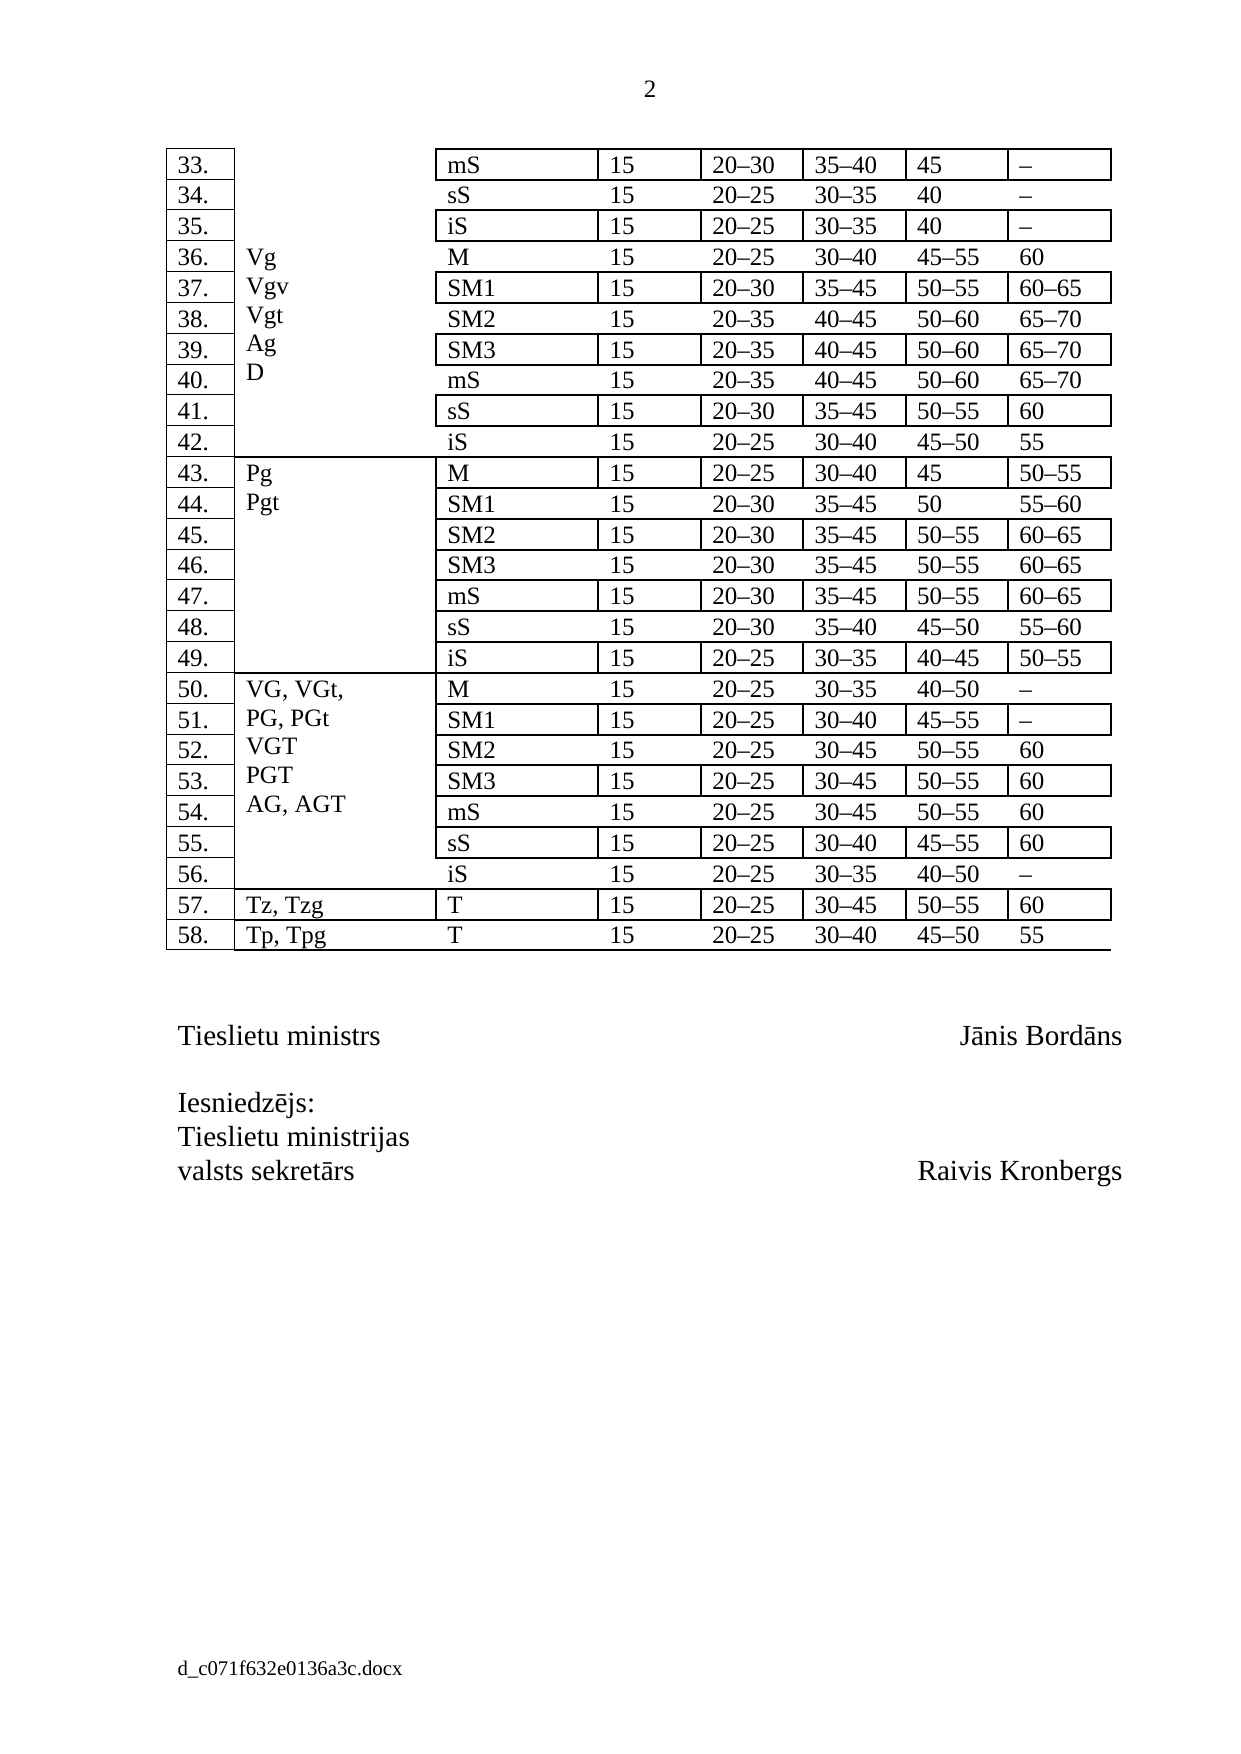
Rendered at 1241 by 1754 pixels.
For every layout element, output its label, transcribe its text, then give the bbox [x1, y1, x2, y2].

table_cell 35–45 [804, 396, 905, 425]
table_cell 39. [167, 334, 234, 363]
table_cell 50–55 [907, 581, 1007, 610]
table_cell Pg Pgt [235, 458, 435, 672]
table_cell 15 [598, 612, 701, 641]
table_cell 60 [1008, 797, 1111, 826]
table_cell T [436, 921, 598, 949]
table_cell 15 [598, 181, 701, 209]
table_cell 15 [598, 859, 701, 888]
table_cell 53. [167, 765, 234, 795]
table_cell Tz, Tzg [235, 890, 435, 918]
table_cell 55–60 [1008, 612, 1111, 641]
table_cell 50–55 [1009, 643, 1110, 672]
table_cell 55 [1008, 427, 1111, 456]
table_cell 48. [167, 611, 234, 641]
table_cell 35–45 [804, 581, 905, 610]
table_cell 30–40 [803, 921, 906, 949]
table_cell 60 [1009, 766, 1110, 795]
table_cell 30–35 [804, 211, 905, 240]
table_cell 15 [599, 273, 700, 302]
table_cell 42. [167, 426, 234, 456]
text Tieslietu ministrijas [177, 1119, 1122, 1153]
table_cell 50 [906, 489, 1008, 518]
table_cell 41. [167, 395, 234, 425]
table_cell 33. [167, 149, 234, 178]
table_cell mS [436, 366, 598, 394]
table_cell 15 [598, 797, 701, 826]
table_cell 20–25 [701, 674, 803, 703]
table_cell 30–40 [804, 828, 905, 857]
table_cell 45–55 [907, 705, 1007, 733]
table_cell 35–45 [804, 520, 905, 548]
table_cell 30–45 [804, 890, 905, 918]
table_cell SM1 [437, 705, 597, 733]
table_cell M [437, 674, 598, 703]
table_cell 15 [598, 921, 701, 949]
table_cell 30–45 [803, 797, 906, 826]
table_cell 35–40 [803, 612, 906, 641]
table_cell sS [437, 612, 598, 641]
table_cell 30–40 [803, 242, 906, 271]
table_cell 60 [1008, 242, 1111, 271]
table_cell 30–35 [803, 859, 906, 888]
table_cell 40. [167, 365, 234, 394]
table_cell 20–25 [701, 859, 803, 888]
table_cell 20–25 [701, 921, 803, 949]
table_cell iS [437, 643, 597, 672]
table_cell 45 [907, 150, 1007, 178]
table_cell 20–25 [702, 766, 802, 795]
table_cell 50–55 [1009, 458, 1110, 487]
table_cell 50–55 [907, 766, 1007, 795]
table_cell 20–25 [702, 828, 802, 857]
table_cell sS [437, 828, 597, 857]
table_cell 58. [167, 920, 234, 949]
table_cell 20–30 [702, 273, 802, 302]
table_cell 15 [599, 335, 700, 363]
table_cell 55–60 [1008, 489, 1111, 518]
table_cell M [436, 242, 598, 271]
table_cell – [1009, 211, 1110, 240]
table_cell 50–60 [907, 335, 1007, 363]
table_cell SM2 [437, 736, 598, 764]
table_cell 40–50 [906, 674, 1008, 703]
table_cell 50–55 [906, 551, 1008, 579]
table_cell 20–25 [701, 427, 803, 456]
table_cell 52. [167, 735, 234, 764]
table_cell 60 [1009, 890, 1110, 918]
table_cell iS [436, 427, 598, 456]
table_cell 35–45 [803, 489, 906, 518]
table_cell 36. [167, 241, 234, 271]
table_cell 15 [598, 366, 701, 394]
table_cell 15 [599, 150, 700, 178]
table_cell 30–40 [803, 427, 906, 456]
table_cell SM3 [437, 551, 598, 579]
table_cell 45–50 [906, 921, 1008, 949]
table_cell 60–65 [1008, 551, 1111, 579]
table_cell 30–45 [804, 766, 905, 795]
table_cell 20–25 [702, 211, 802, 240]
table_cell 35. [167, 210, 234, 240]
table_cell 60 [1009, 396, 1110, 425]
table_cell 15 [598, 736, 701, 764]
table_cell – [1009, 150, 1110, 178]
table_cell 15 [599, 828, 700, 857]
table_cell Vg Vgv Vgt Ag D [235, 240, 436, 456]
table_cell 40 [907, 211, 1007, 240]
table_cell 38. [167, 303, 234, 333]
table_cell 20–25 [702, 890, 802, 918]
table_cell 20–30 [701, 612, 803, 641]
table_cell 40–45 [907, 643, 1007, 672]
table_cell iS [436, 859, 598, 888]
table_cell 50–55 [907, 520, 1007, 548]
table_cell 40–45 [803, 366, 906, 394]
table_cell 54. [167, 796, 234, 826]
table_cell 45–55 [907, 828, 1007, 857]
table_cell 60–65 [1009, 520, 1110, 548]
table_cell mS [437, 150, 597, 178]
table_cell 50–55 [906, 797, 1008, 826]
table_cell 15 [599, 458, 700, 487]
text Tieslietu ministrs Jānis Bordāns [177, 1018, 1122, 1052]
table_cell mS [437, 581, 597, 610]
table_cell 20–25 [702, 643, 802, 672]
table_cell 20–25 [702, 705, 802, 733]
table_cell 20–30 [702, 581, 802, 610]
table_cell 50–55 [907, 890, 1007, 918]
table_cell T [437, 890, 597, 918]
table_cell 46. [167, 550, 234, 579]
table_cell – [1008, 674, 1111, 703]
table_cell 15 [598, 551, 701, 579]
table_cell M [437, 458, 597, 487]
table_cell 50–55 [907, 396, 1007, 425]
table_cell – [1009, 705, 1110, 733]
table_cell 30–45 [803, 736, 906, 764]
table_cell 20–25 [701, 181, 803, 209]
table_cell 20–25 [701, 797, 803, 826]
table_cell 30–35 [803, 181, 906, 209]
table_cell 20–30 [702, 150, 802, 178]
table_cell 50–60 [906, 366, 1008, 394]
table_cell 51. [167, 704, 234, 733]
table_cell 65–70 [1008, 366, 1111, 394]
table_cell 20–25 [702, 458, 802, 487]
table_cell SM1 [437, 273, 597, 302]
table_cell 20–35 [701, 304, 803, 333]
table_cell 15 [599, 890, 700, 918]
table_cell 65–70 [1009, 335, 1110, 363]
table_cell SM2 [437, 520, 597, 548]
table_cell 30–35 [803, 674, 906, 703]
table_cell 45–50 [906, 427, 1008, 456]
table_cell 15 [598, 489, 701, 518]
table_cell 35–40 [804, 150, 905, 178]
table_cell 35–45 [803, 551, 906, 579]
table_cell 50–55 [906, 736, 1008, 764]
table_cell iS [437, 211, 597, 240]
table_cell SM3 [437, 335, 597, 363]
table_cell 15 [599, 705, 700, 733]
table_cell 45 [907, 458, 1007, 487]
table_cell 35–45 [804, 273, 905, 302]
table_cell 37. [167, 272, 234, 302]
table_cell 20–30 [702, 396, 802, 425]
table_cell mS [437, 797, 598, 826]
table_cell 15 [599, 396, 700, 425]
table_cell 20–30 [702, 520, 802, 548]
table_cell 60–65 [1009, 273, 1110, 302]
table_cell 15 [598, 242, 701, 271]
table_cell 55 [1008, 921, 1111, 949]
table_cell 50–55 [907, 273, 1007, 302]
table_cell – [1008, 181, 1111, 209]
table_cell 65–70 [1008, 304, 1111, 333]
table_cell 50–60 [906, 304, 1008, 333]
table_cell SM1 [437, 489, 598, 518]
table_cell 55. [167, 827, 234, 857]
table_cell 15 [599, 581, 700, 610]
table_cell 50. [167, 673, 234, 703]
table_cell 47. [167, 580, 234, 610]
table_cell 15 [599, 211, 700, 240]
table_cell 20–25 [701, 242, 803, 271]
table_cell 15 [598, 304, 701, 333]
table_cell SM2 [436, 304, 598, 333]
table_cell 15 [598, 674, 701, 703]
table_cell 15 [599, 643, 700, 672]
table_cell 20–30 [701, 551, 803, 579]
table_cell sS [436, 181, 598, 209]
table_cell 45. [167, 519, 234, 548]
table_cell 20–35 [701, 366, 803, 394]
table_cell 49. [167, 642, 234, 672]
table_cell 20–30 [701, 489, 803, 518]
table_cell 40–50 [906, 859, 1008, 888]
table_cell 40–45 [804, 335, 905, 363]
table_cell 60 [1009, 828, 1110, 857]
table_cell 45–50 [906, 612, 1008, 641]
table_cell 60–65 [1009, 581, 1110, 610]
table_cell Tp, Tpg [235, 921, 436, 949]
table_cell – [1008, 859, 1111, 888]
text valsts sekretārs Raivis Kronbergs [177, 1153, 1122, 1186]
table_cell 57. [167, 889, 234, 918]
table_cell 30–40 [804, 705, 905, 733]
table_cell 15 [599, 520, 700, 548]
table_cell 15 [598, 427, 701, 456]
table_cell 60 [1008, 736, 1111, 764]
table_cell 30–35 [804, 643, 905, 672]
table_cell 20–25 [701, 736, 803, 764]
table_cell SM3 [437, 766, 597, 795]
table_cell 34. [167, 180, 234, 209]
table_cell 44. [167, 488, 234, 518]
table_cell 56. [167, 858, 234, 888]
table_cell 15 [599, 766, 700, 795]
table_cell 40–45 [803, 304, 906, 333]
table_cell 43. [167, 457, 234, 487]
text Iesniedzējs: [177, 1086, 1122, 1119]
table_cell sS [437, 396, 597, 425]
table_cell 40 [906, 181, 1008, 209]
table_cell 30–40 [804, 458, 905, 487]
table_cell 45–55 [906, 242, 1008, 271]
table_cell VG, VGt, PG, PGt VGT PGT AG, AGT [235, 674, 436, 888]
table_cell 20–35 [702, 335, 802, 363]
